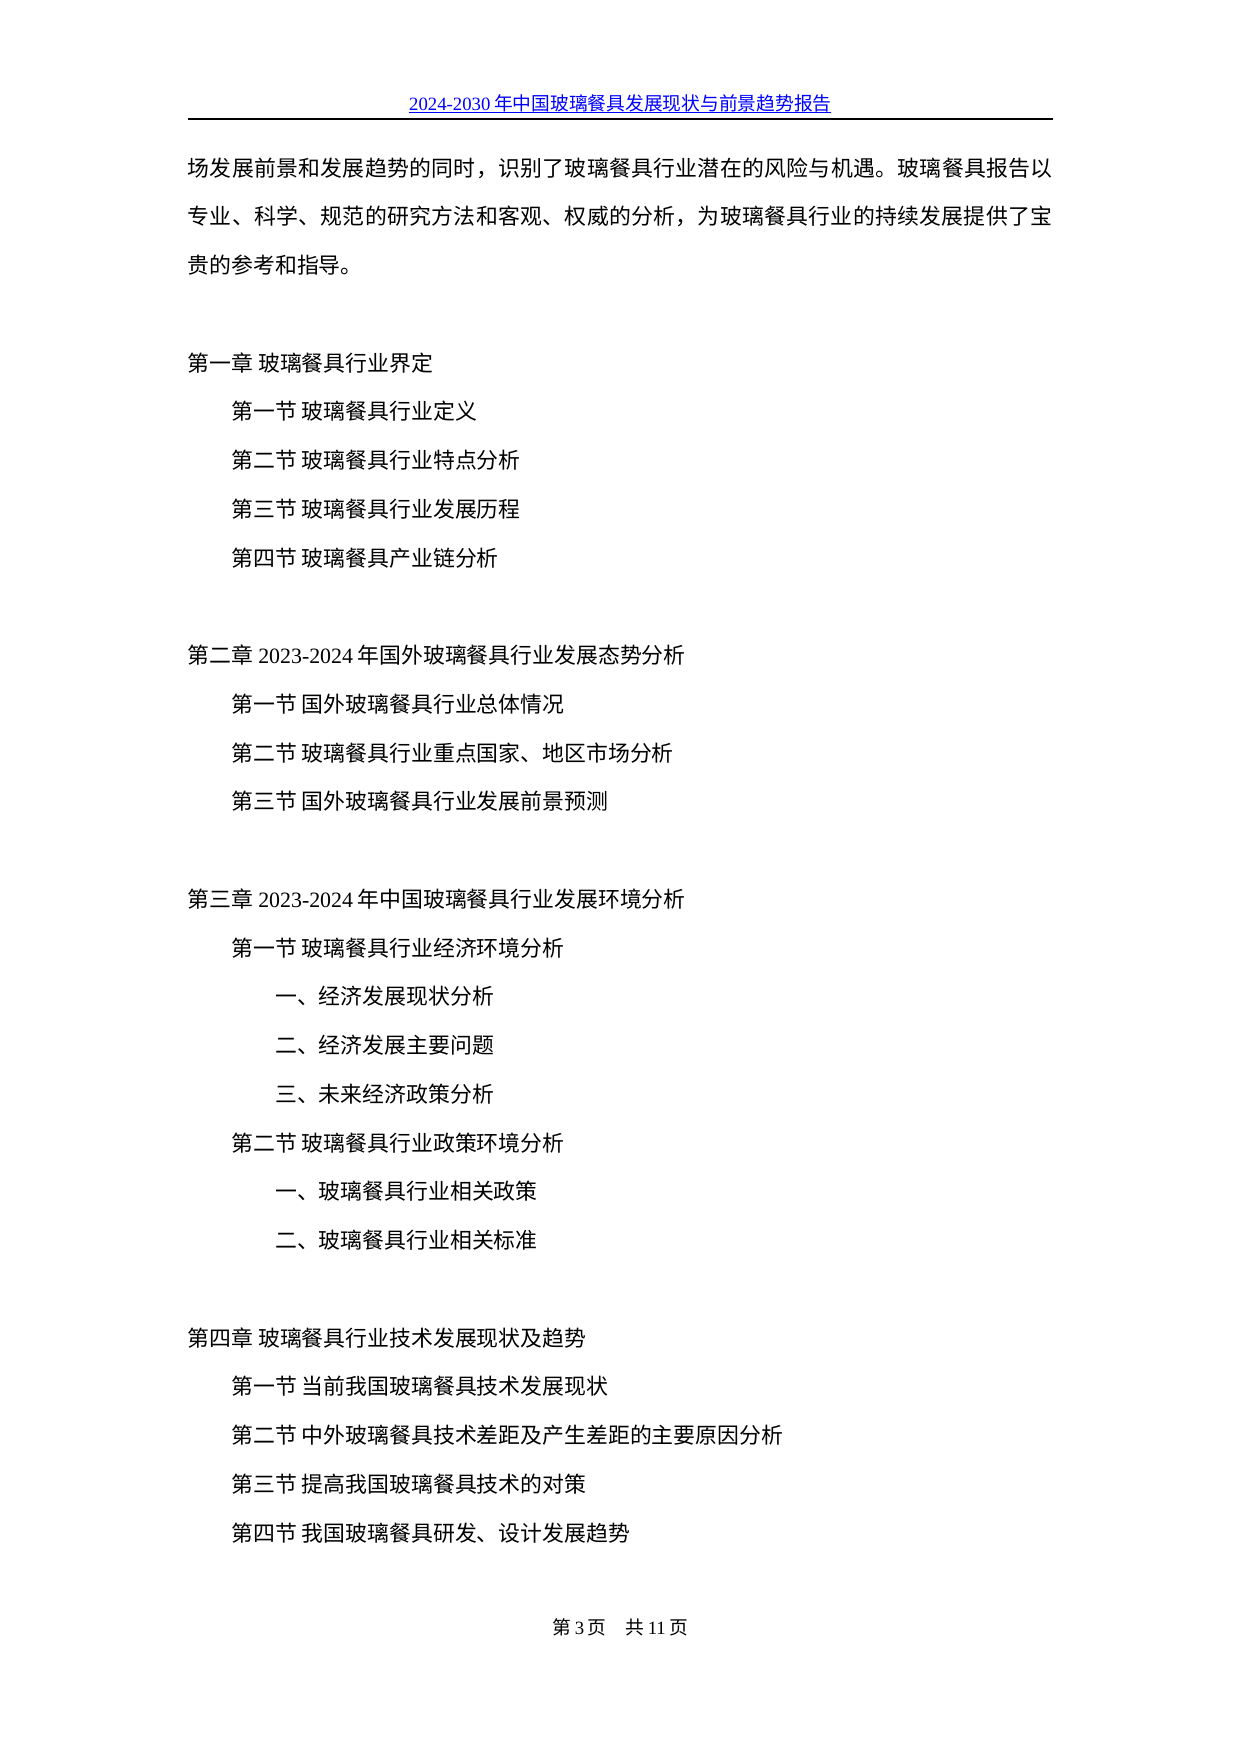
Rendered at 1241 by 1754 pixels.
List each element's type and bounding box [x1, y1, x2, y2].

text [187, 150, 1053, 1548]
